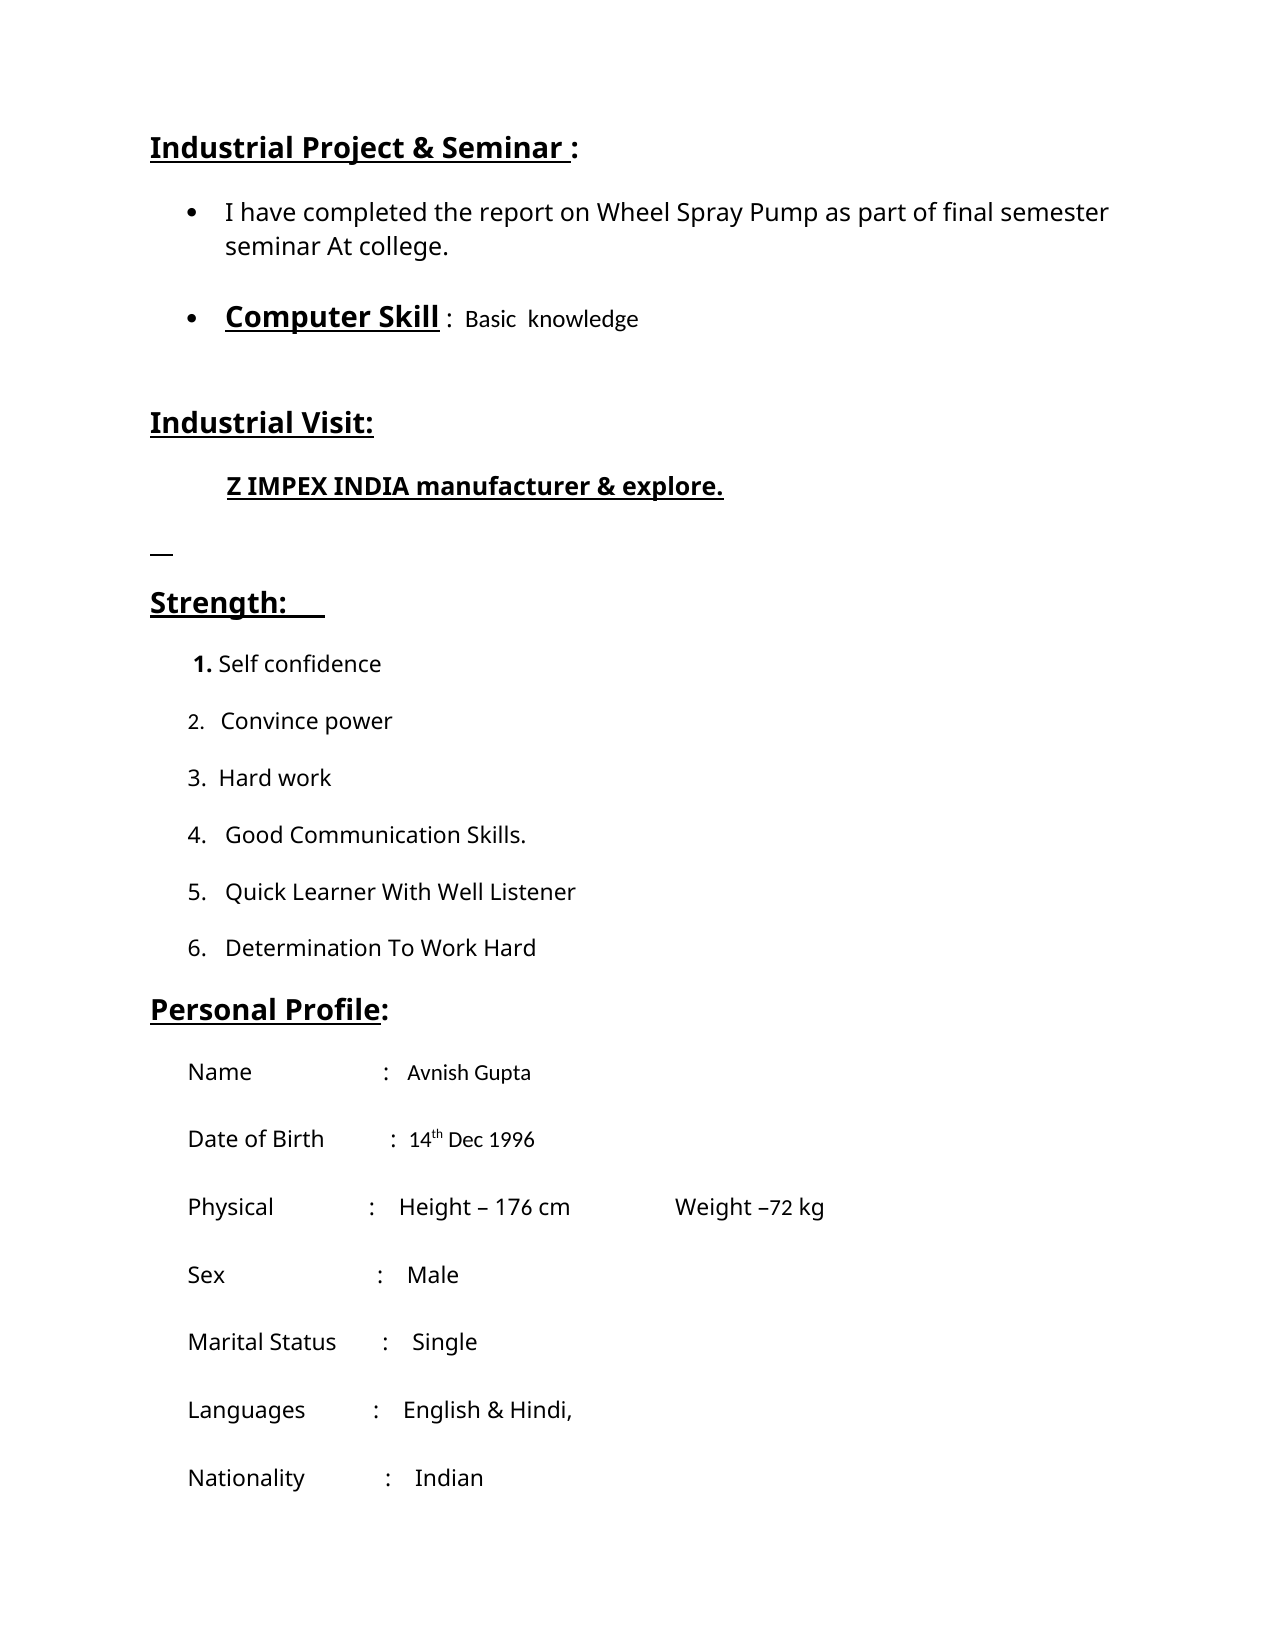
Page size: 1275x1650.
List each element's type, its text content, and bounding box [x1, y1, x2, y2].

text Nationality : Indian [150, 1462, 1125, 1493]
text Strength: [150, 582, 1125, 622]
text Languages : English & Hindi, [150, 1394, 1125, 1425]
text Name : Avnish Gupta [150, 1056, 1125, 1087]
text Date of Birth : 14th Dec 1996 [150, 1123, 1125, 1154]
text Marital Status : Single [150, 1326, 1125, 1358]
text Personal Profile: [150, 989, 1125, 1029]
text Physical : Height – 176 cm Weight –72 kg [150, 1191, 1125, 1222]
text Z IMPEX INDIA manufacturer & explore. [227, 469, 1125, 503]
text 2. Convince power [187, 705, 1125, 736]
text Sex : Male [150, 1259, 1125, 1290]
list I have completed the report on Wheel Spray Pump as part of final semester seminar At college. [187, 194, 1181, 262]
list Good Communication Skills. [187, 819, 1125, 850]
text 1. Self confidence [150, 648, 1125, 680]
list Quick Learner With Well Listener [187, 876, 1125, 907]
text Industrial Visit: [150, 402, 1125, 442]
text 3. Hard work [187, 762, 1125, 793]
list Determination To Work Hard [187, 932, 1125, 963]
text Industrial Project & Seminar : [150, 128, 1125, 167]
list Computer Skill : Basic knowledge [187, 296, 1181, 336]
